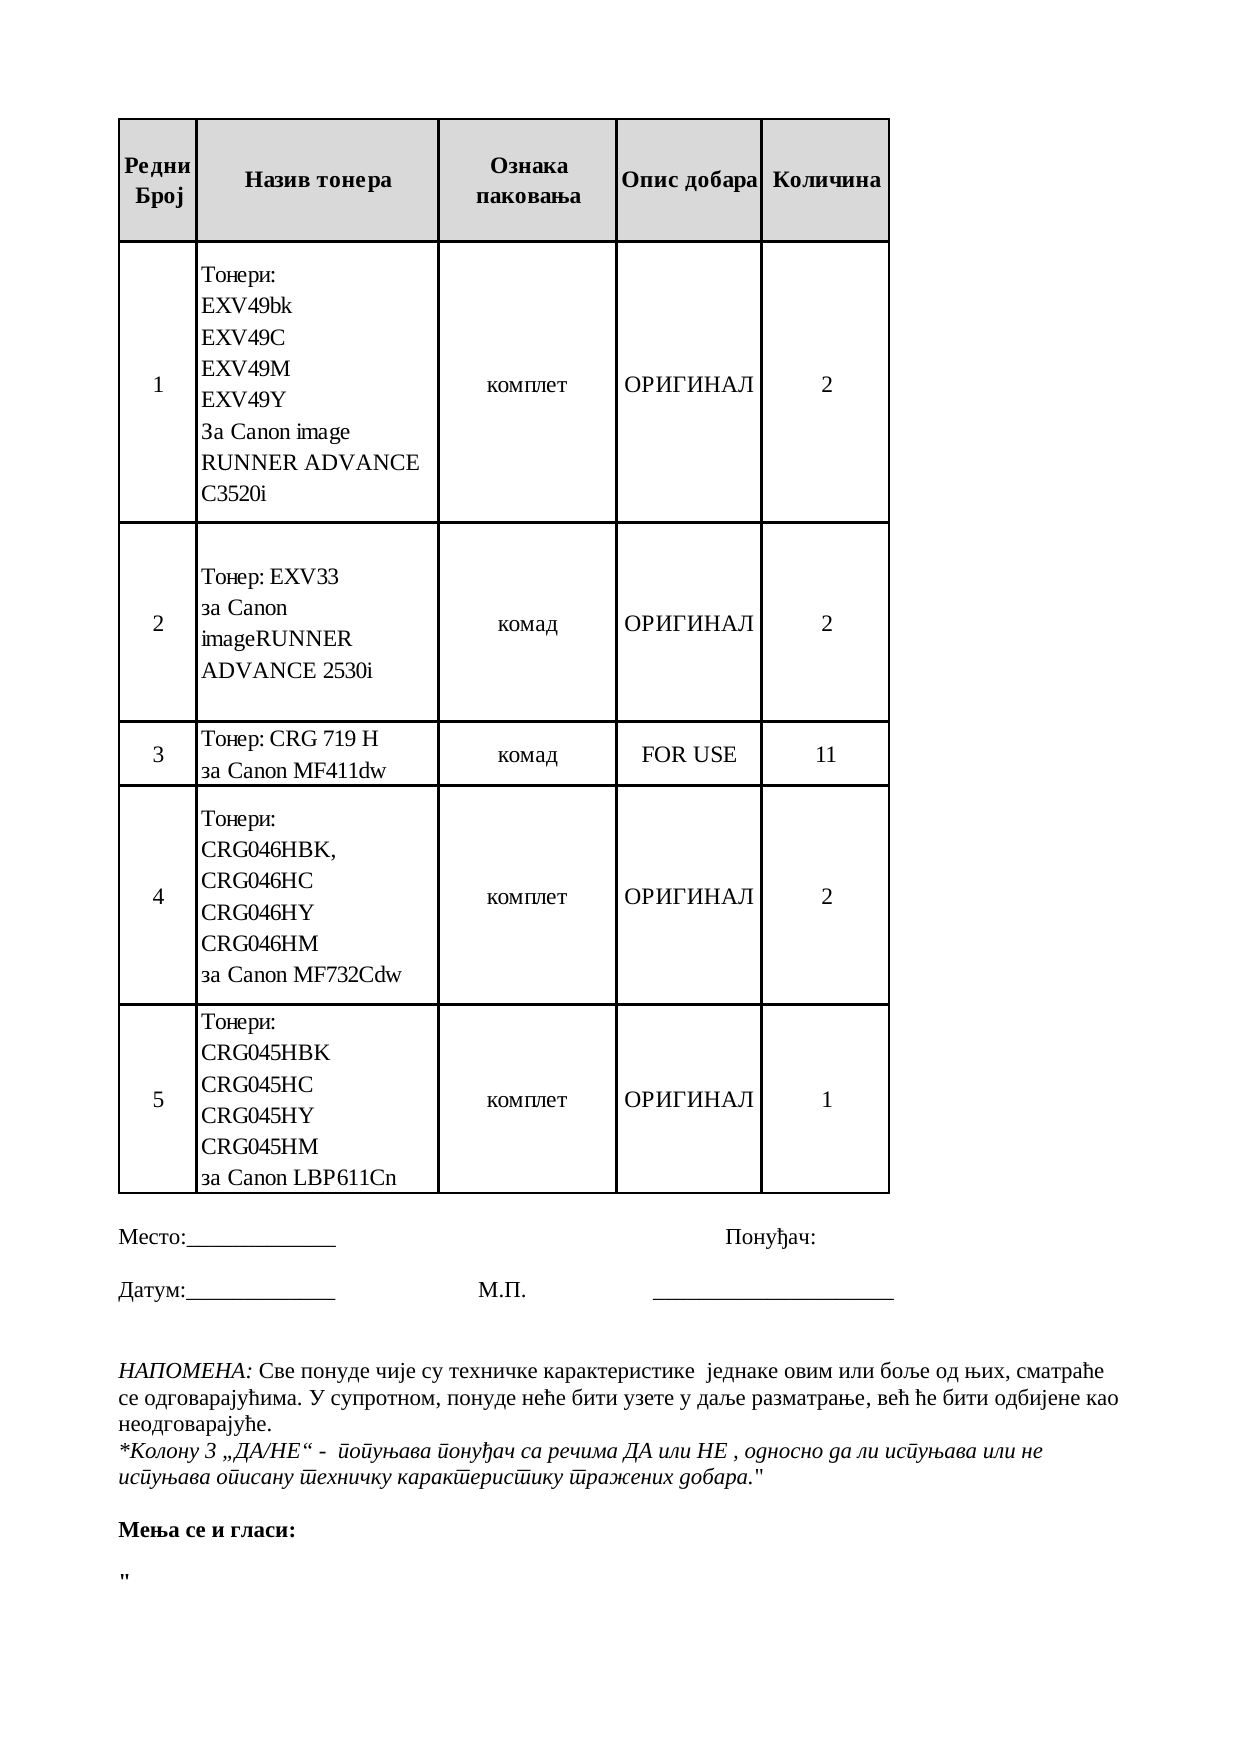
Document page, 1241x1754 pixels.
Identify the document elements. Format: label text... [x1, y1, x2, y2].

text *Колону 3 „ДА/НЕ“ - попуњава понуђач са речима ДА или НЕ , односно да ли испуњава или не испуњава описану техничку карактеристику тражених добара." [118, 1437, 1122, 1489]
text Место:_____________ Понуђач: [118, 1223, 1122, 1250]
text " [118, 1568, 1122, 1595]
text Датум:_____________ М.П. _____________________ [118, 1276, 1122, 1302]
text Мења се и гласи: [118, 1516, 1122, 1542]
text НАПОМЕНА: Све понуде чије су техничке карактеристике једнаке овим или боље од њих, сматраће се одговарајућима. У супротном, понуде неће бити узете у даље разматрање, већ ће бити одбијене као неодговарајуће. [118, 1358, 1122, 1437]
